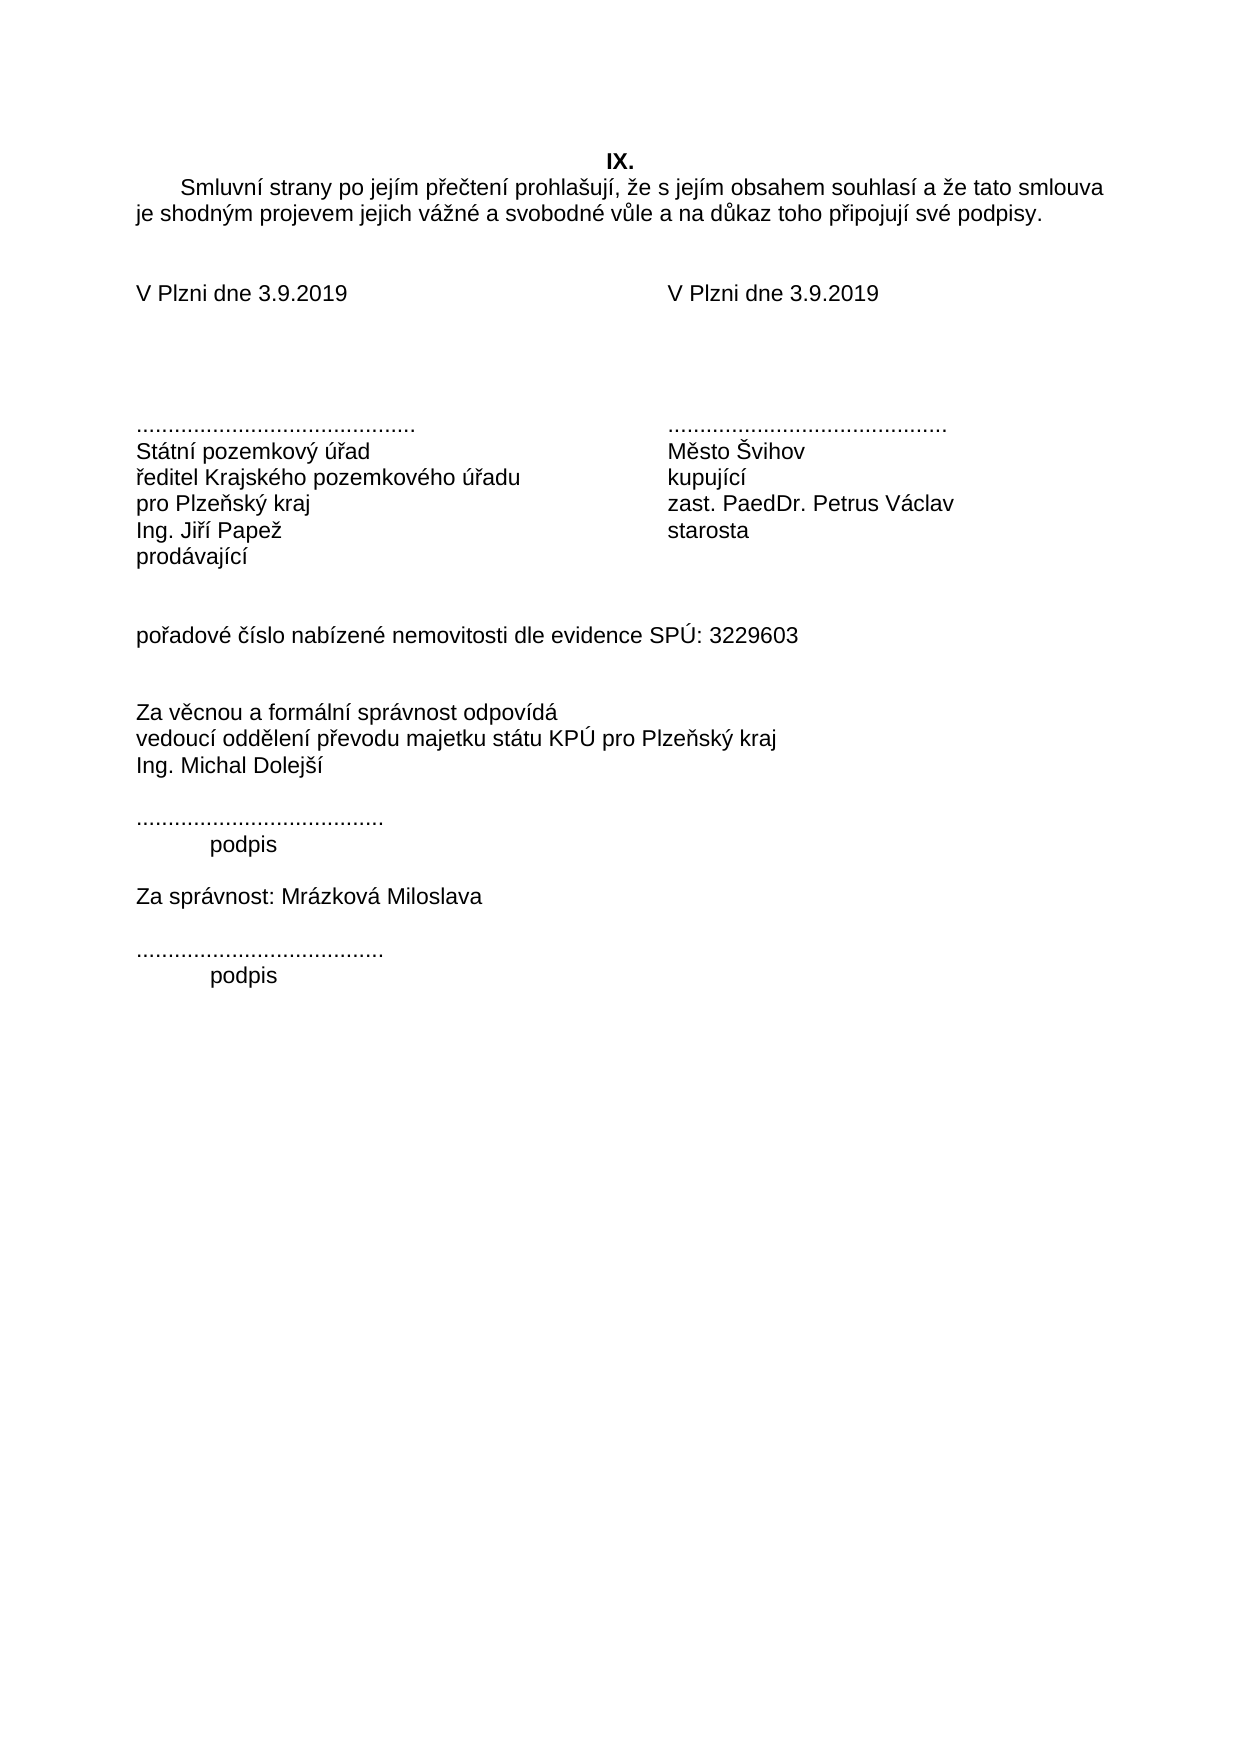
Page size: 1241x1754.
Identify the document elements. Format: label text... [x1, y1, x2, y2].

text Smluvní strany po jejím přečtení prohlašují, že s jejím obsahem souhlasí a že tato smlouva je shodným projevem jejich vážné a svobodné vůle a na důkaz toho připojují své podpisy. [136, 174, 1104, 227]
text ....................................... [136, 936, 1104, 962]
text ředitel Krajského pozemkového úřadu kupující [136, 464, 1104, 490]
text ............................................ ............................................ [136, 411, 1104, 438]
text vedoucí oddělení převodu majetku státu KPÚ pro Plzeňský kraj [136, 725, 1104, 752]
text Ing. Jiří Papež starosta [136, 517, 1104, 543]
text V Plzni dne 3.9.2019 V Plzni dne 3.9.2019 [136, 279, 1104, 306]
text ....................................... [136, 804, 1104, 831]
text pro Plzeňský kraj zast. PaedDr. Petrus Václav [136, 490, 1104, 517]
text Za správnost: Mrázková Miloslava [136, 883, 1104, 910]
text Státní pozemkový úřad Město Švihov [136, 438, 1104, 464]
text prodávající [136, 543, 1104, 569]
text podpis [136, 831, 1104, 857]
text IX. [136, 148, 1104, 174]
text Za věcnou a formální správnost odpovídá [136, 699, 1104, 725]
text pořadové číslo nabízené nemovitosti dle evidence SPÚ: 3229603 [136, 622, 1104, 672]
text podpis [136, 962, 1104, 989]
text Ing. Michal Dolejší [136, 752, 1104, 778]
